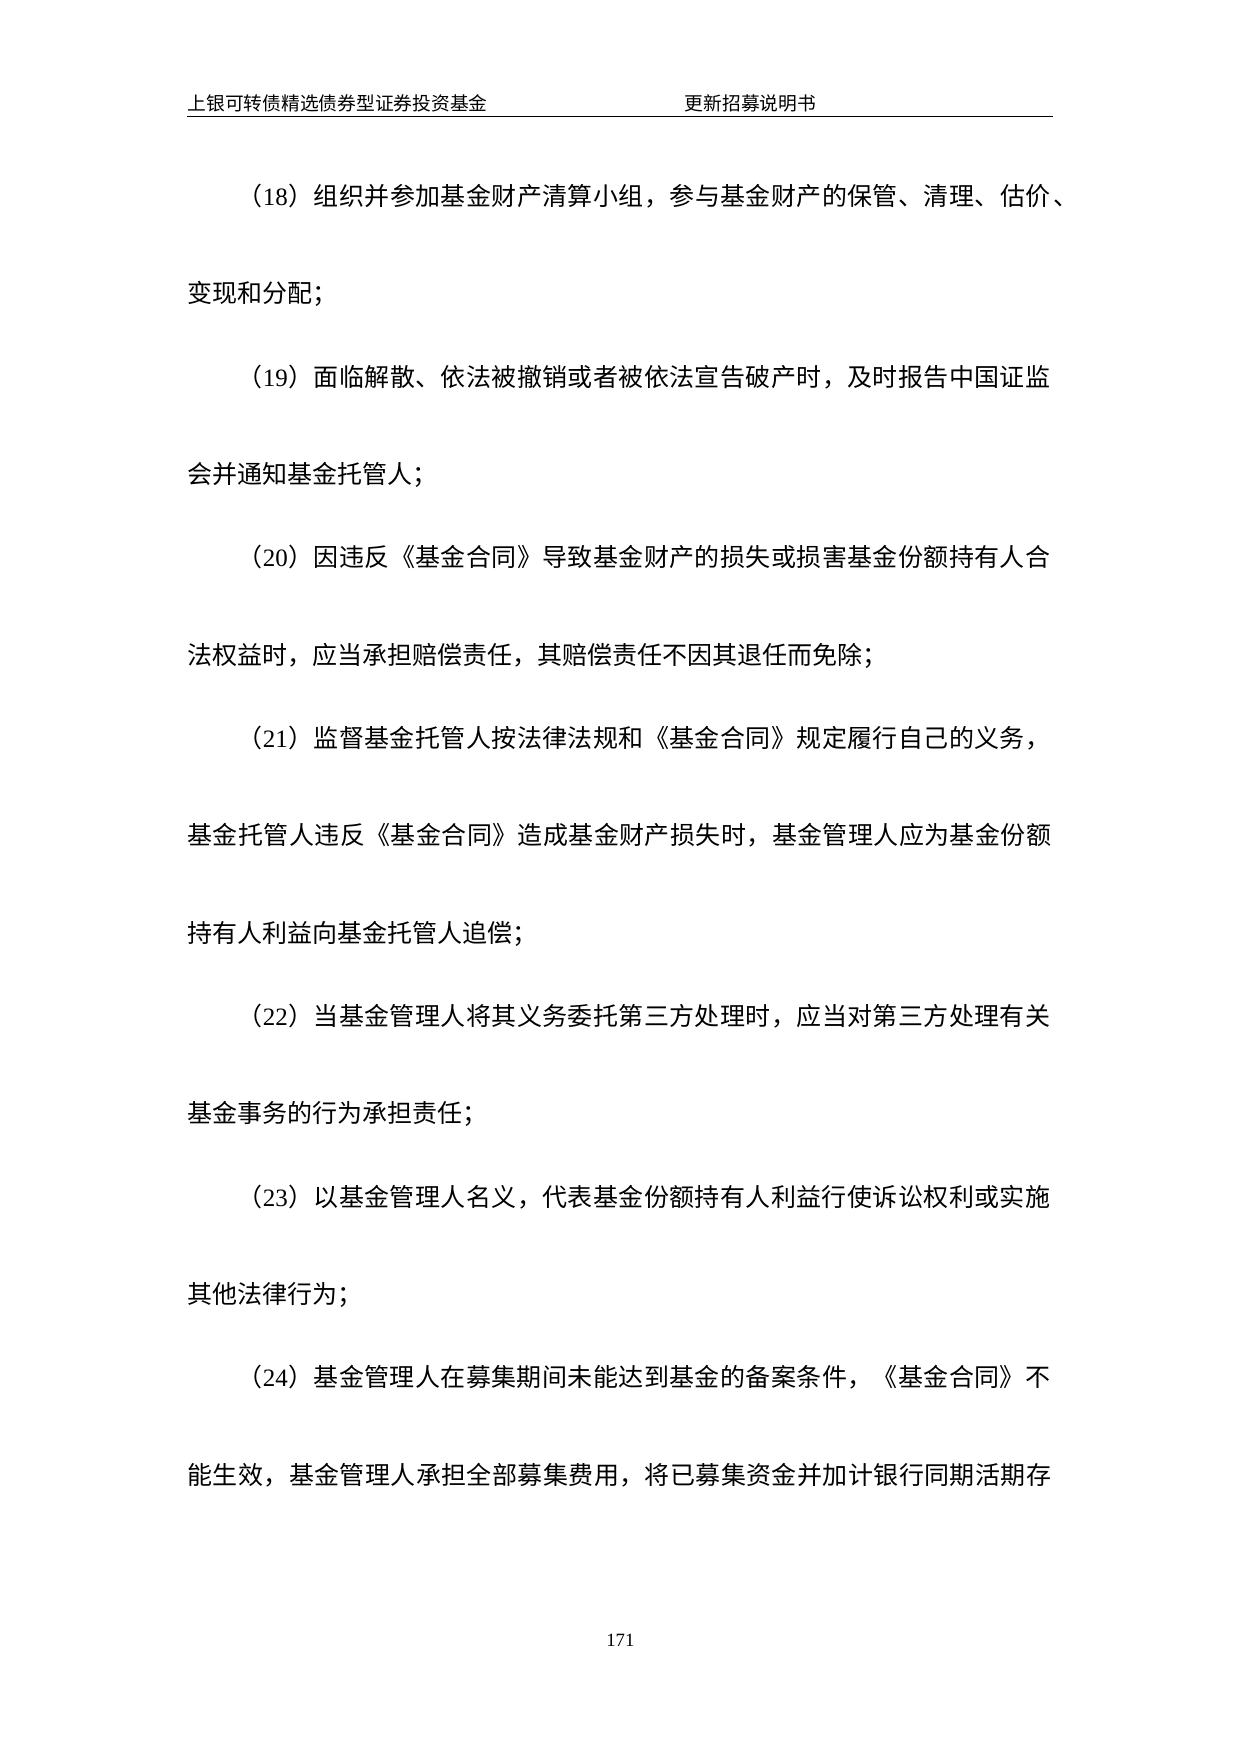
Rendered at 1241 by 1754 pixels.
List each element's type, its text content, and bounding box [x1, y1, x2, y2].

text （21）监督基金托管人按法律法规和《基金合同》规定履行自己的义务，基金托管人违反《基金合同》造成基金财产损失时，基金管理人应为基金份额持有人利益向基金托管人追偿； [187, 704, 1053, 964]
text （19）面临解散、依法被撤销或者被依法宣告破产时，及时报告中国证监会并通知基金托管人； [187, 343, 1053, 505]
text （18）组织并参加基金财产清算小组，参与基金财产的保管、清理、估价、变现和分配； [187, 162, 1053, 324]
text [187, 1343, 1053, 1506]
text （20）因违反《基金合同》导致基金财产的损失或损害基金份额持有人合法权益时，应当承担赔偿责任，其赔偿责任不因其退任而免除； [187, 523, 1053, 686]
text （22）当基金管理人将其义务委托第三方处理时，应当对第三方处理有关基金事务的行为承担责任； [187, 982, 1053, 1144]
text （23）以基金管理人名义，代表基金份额持有人利益行使诉讼权利或实施其他法律行为； [187, 1163, 1053, 1325]
